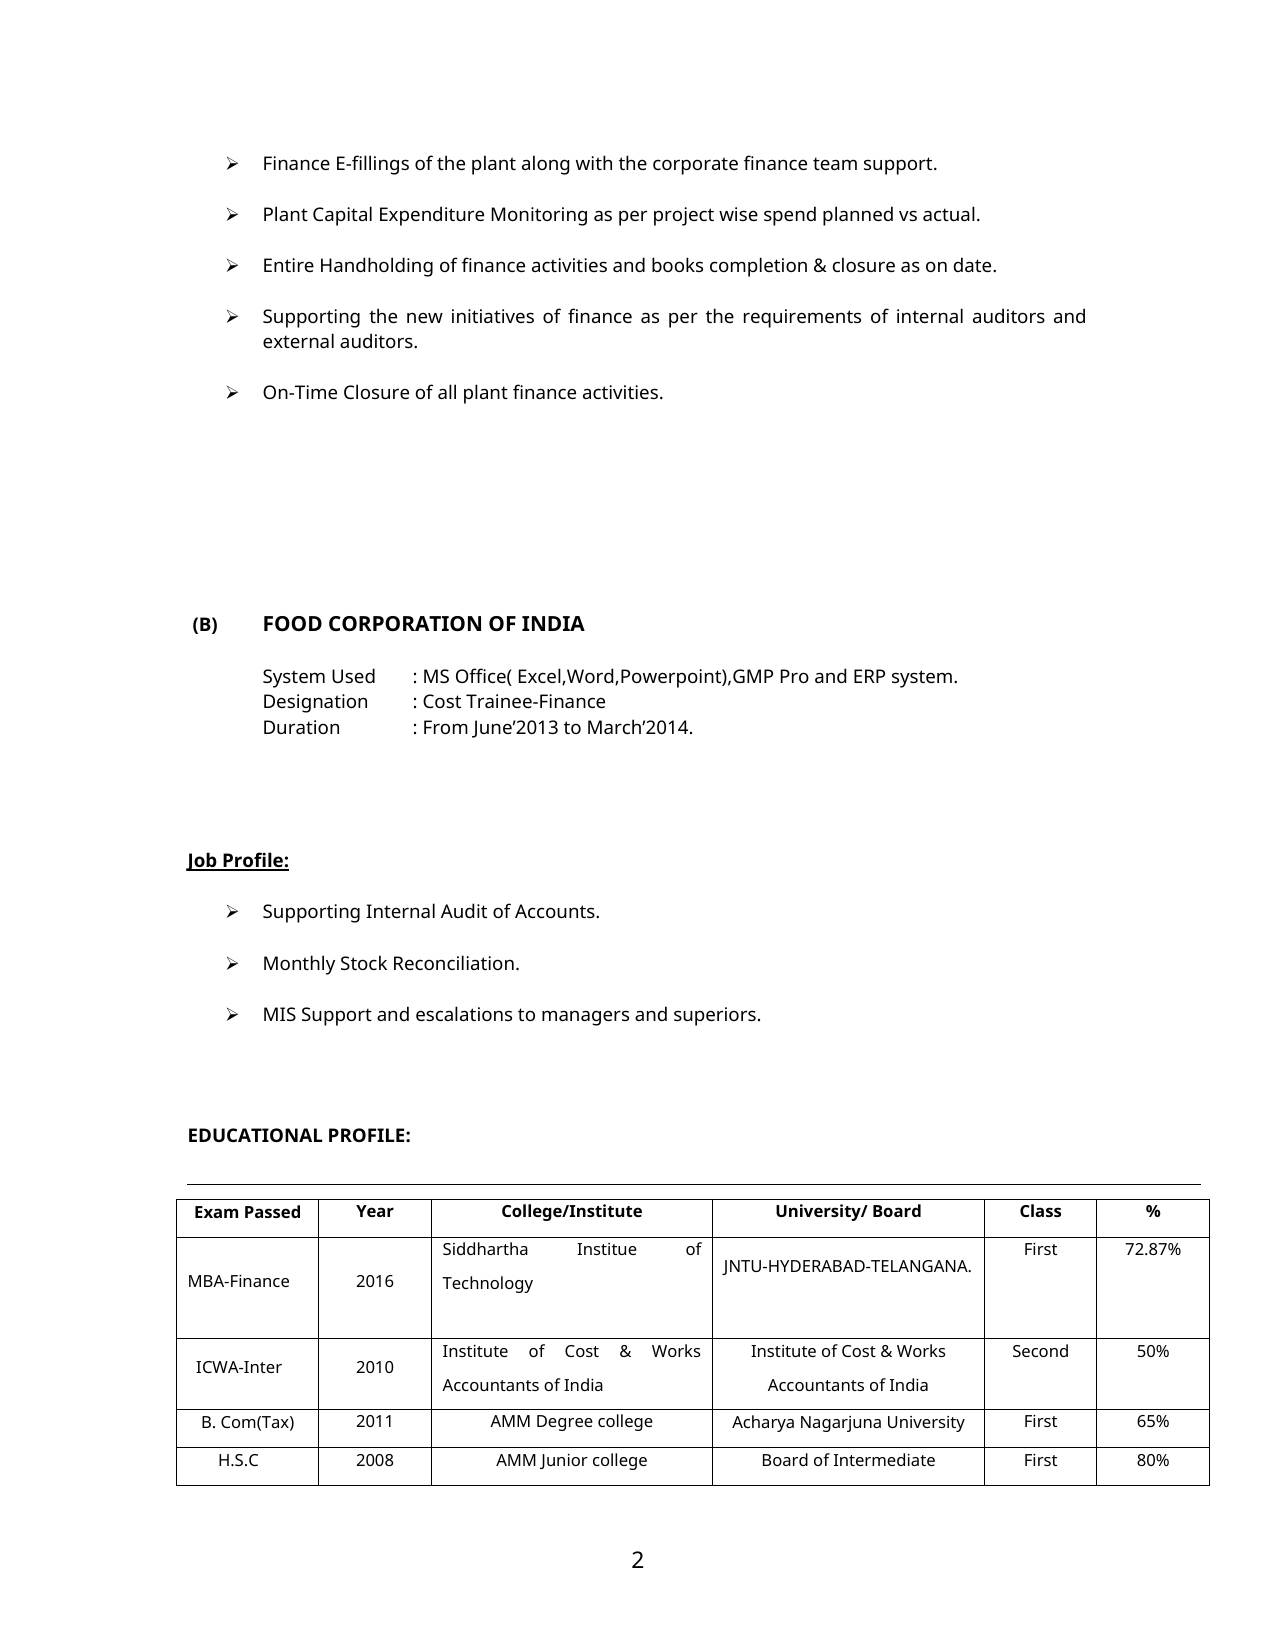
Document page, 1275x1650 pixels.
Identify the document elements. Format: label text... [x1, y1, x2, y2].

table_cell 72.87% [1097, 1238, 1209, 1338]
table_header College/Institute [432, 1200, 712, 1237]
table_header Class [985, 1200, 1096, 1237]
table_cell Institute of Cost & Works Accountants of India [713, 1339, 984, 1409]
table_cell MBA-Finance [177, 1238, 318, 1338]
table_cell First [985, 1448, 1096, 1485]
text System Used : MS Office( Excel,Word,Powerpoint),GMP Pro and ERP system. [187, 663, 1087, 689]
table_header University/ Board [713, 1200, 984, 1237]
table_cell Institute of Cost & Works Accountants of India [432, 1339, 712, 1409]
table_cell AMM Degree college [432, 1410, 712, 1447]
table_cell AMM Junior college [432, 1448, 712, 1485]
text Designation : Cost Trainee-Finance [187, 689, 1087, 714]
list Supporting the new initiatives of finance as per the requirements of internal auditors and external auditors. [225, 303, 1087, 354]
list Entire Handholding of finance activities and books completion & closure as on date. [225, 252, 1087, 278]
table_cell Acharya Nagarjuna University [713, 1410, 984, 1447]
table_cell H.S.C [177, 1448, 318, 1485]
table_cell 2008 [319, 1448, 431, 1485]
text Duration : From June’2013 to March’2014. [187, 714, 1087, 740]
table_cell 2016 [319, 1238, 431, 1338]
list Supporting Internal Audit of Accounts. [225, 899, 1087, 924]
table_cell JNTU-HYDERABAD-TELANGANA. [713, 1238, 984, 1338]
table_cell ICWA-Inter [177, 1339, 318, 1409]
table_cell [713, 1448, 984, 1485]
table_cell Second [985, 1339, 1096, 1409]
table_header % [1097, 1200, 1209, 1237]
table_cell 2011 [319, 1410, 431, 1447]
table_cell 2010 [319, 1339, 431, 1409]
text (B) FOOD CORPORATION OF INDIA [187, 609, 1087, 638]
text Job Profile: [187, 848, 1087, 873]
table_cell First [985, 1238, 1096, 1338]
table_header Exam Passed [177, 1200, 318, 1237]
table_cell 65% [1097, 1410, 1209, 1447]
table_cell Siddhartha Institue of Technology [432, 1238, 712, 1338]
table_cell First [985, 1410, 1096, 1447]
table_cell B. Com(Tax) [177, 1410, 318, 1447]
list MIS Support and escalations to managers and superiors. [225, 1001, 1087, 1026]
list On-Time Closure of all plant finance activities. [225, 380, 1087, 405]
list Plant Capital Expenditure Monitoring as per project wise spend planned vs actual. [225, 201, 1087, 227]
list Finance E-fillings of the plant along with the corporate finance team support. [225, 150, 1087, 176]
table_cell 80% [1097, 1448, 1209, 1485]
table_cell 50% [1097, 1339, 1209, 1409]
list Monthly Stock Reconciliation. [225, 950, 1087, 975]
text EDUCATIONAL PROFILE: [187, 1122, 1087, 1148]
table_header Year [319, 1200, 431, 1237]
